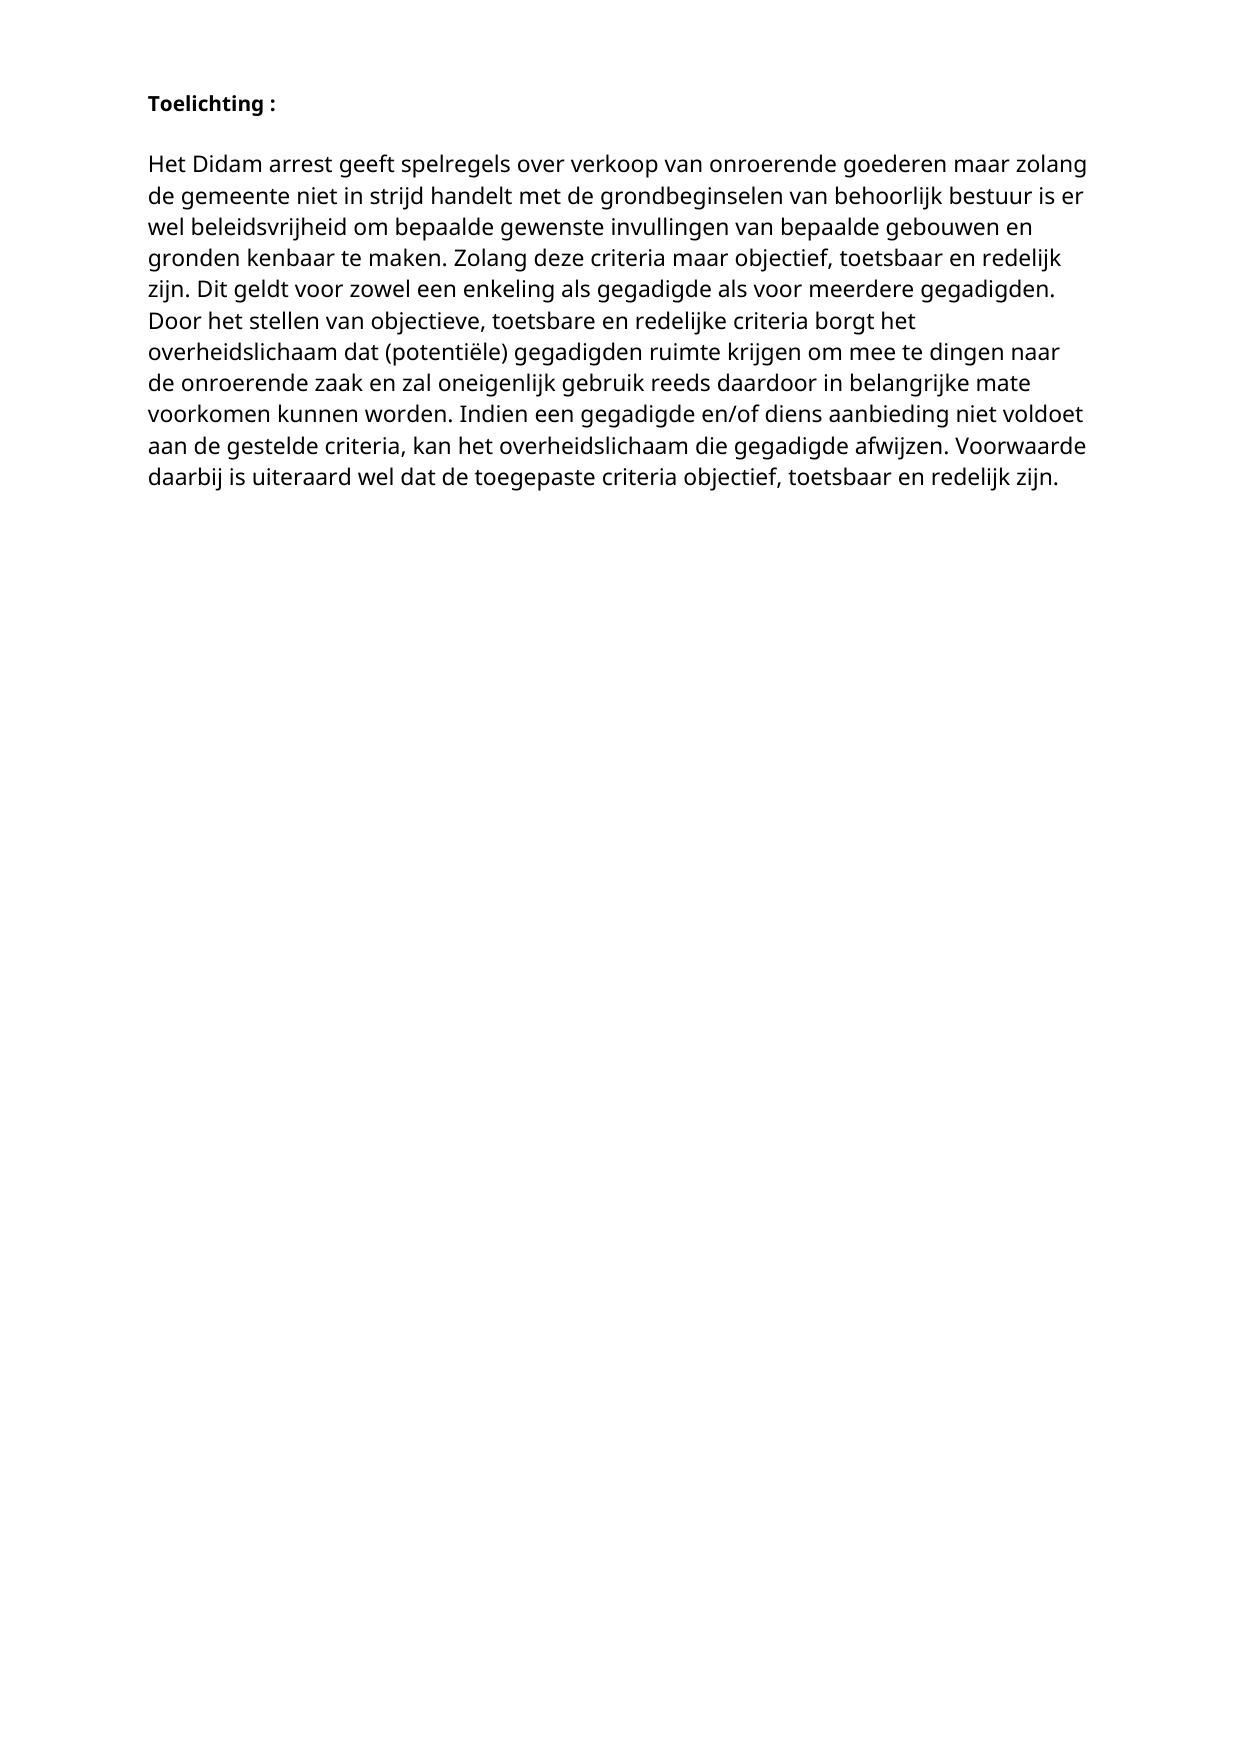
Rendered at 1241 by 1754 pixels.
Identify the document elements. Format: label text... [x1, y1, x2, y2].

text Het Didam arrest geeft spelregels over verkoop van onroerende goederen maar zolang de gemeente niet in strijd handelt met de grondbeginselen van behoorlijk bestuur is er wel beleidsvrijheid om bepaalde gewenste invullingen van bepaalde gebouwen en gronden kenbaar te maken. Zolang deze criteria maar objectief, toetsbaar en redelijk zijn. Dit geldt voor zowel een enkeling als gegadigde als voor meerdere gegadigden. Door het stellen van objectieve, toetsbare en redelijke criteria borgt het overheidslichaam dat (potentiële) gegadigden ruimte krijgen om mee te dingen naar de onroerende zaak en zal oneigenlijk gebruik reeds daardoor in belangrijke mate voorkomen kunnen worden. Indien een gegadigde en/of diens aanbieding niet voldoet aan de gestelde criteria, kan het overheidslichaam die gegadigde afwijzen. Voorwaarde daarbij is uiteraard wel dat de toegepaste criteria objectief, toetsbaar en redelijk zijn. [148, 148, 1093, 492]
text Toelichting : [148, 89, 1093, 117]
